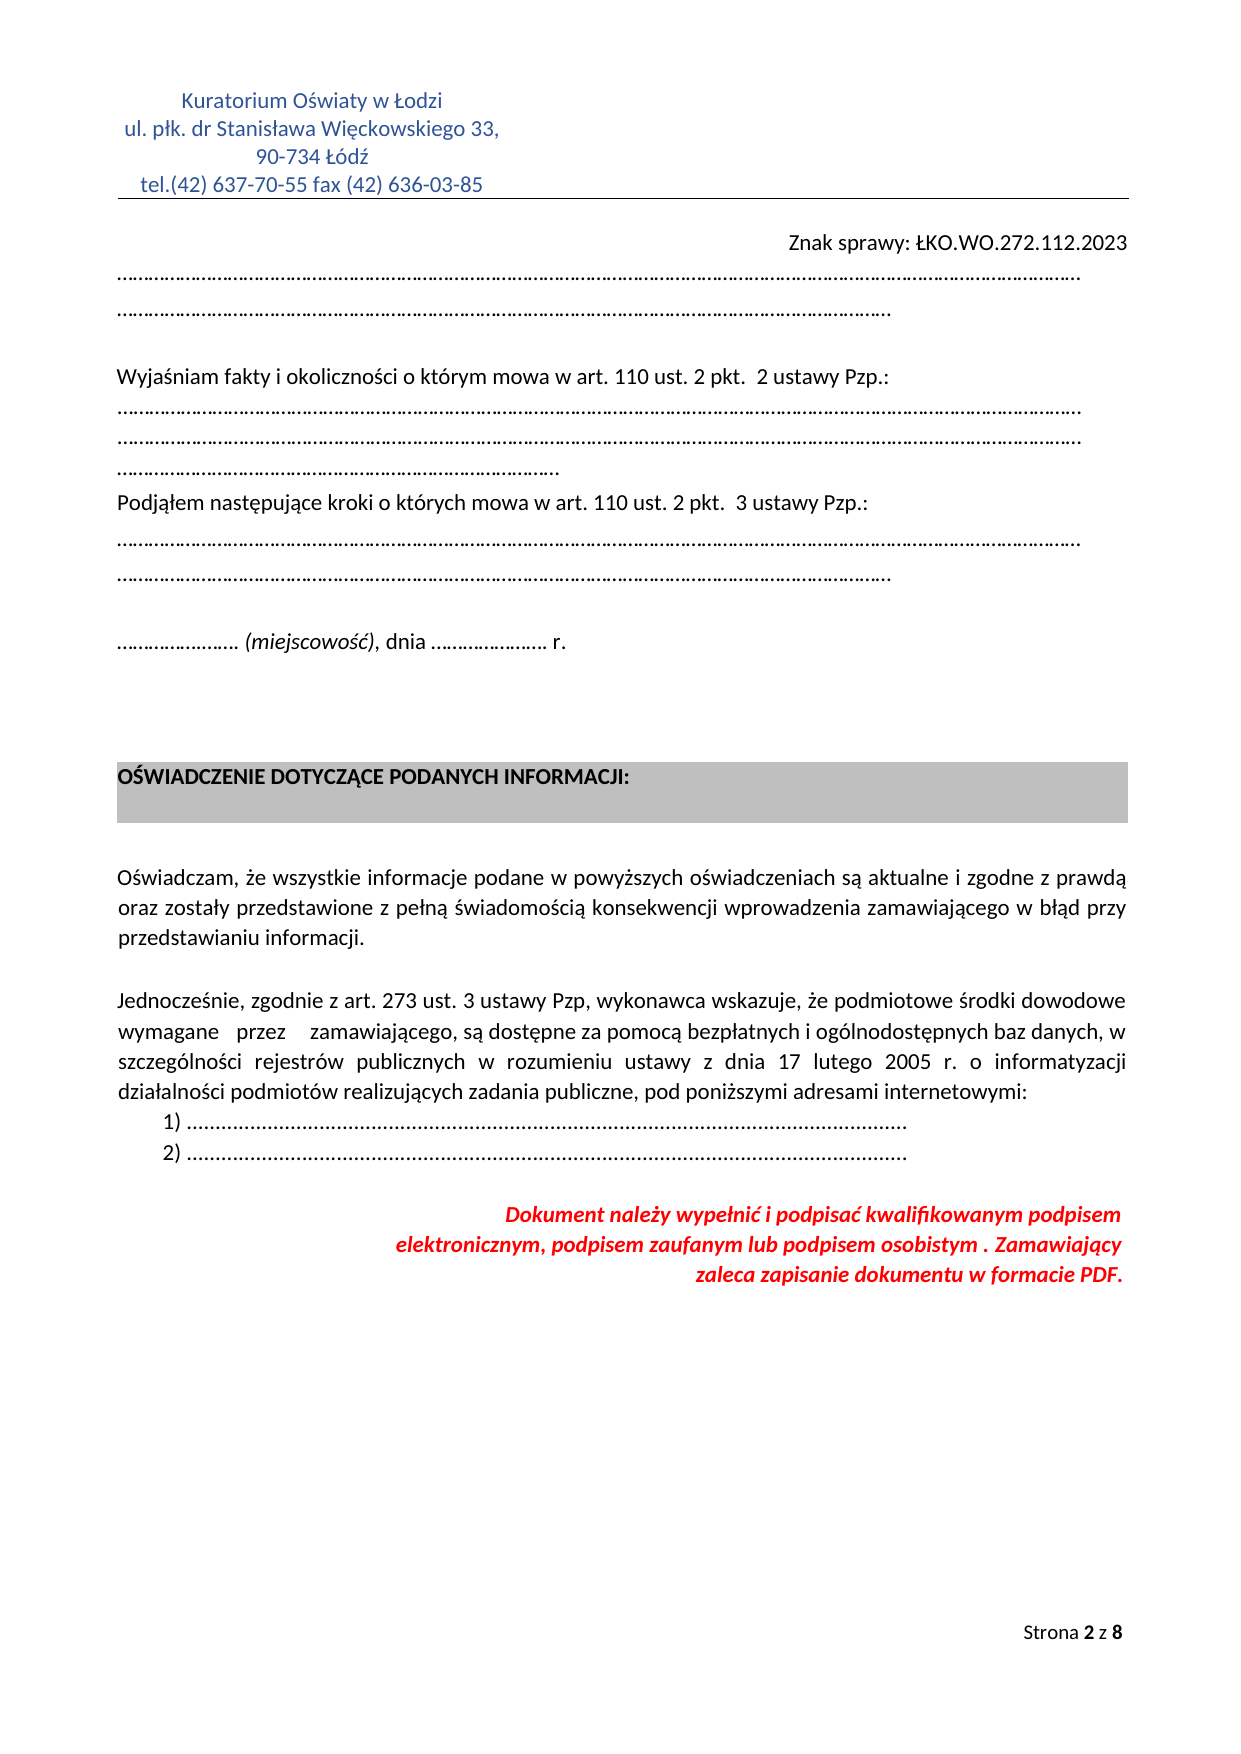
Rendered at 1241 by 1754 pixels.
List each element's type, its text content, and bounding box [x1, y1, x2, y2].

text ………………………………………………………………………………………………………………………………………………………………… [117, 524, 1128, 552]
text 1) ............................................................................................................................. [162, 1107, 1128, 1135]
text ………………………………………………………………………………………………………………………………………………………………… [117, 258, 1128, 286]
text Dokument należy wypełnić i podpisać kwalifikowanym podpisem elektronicznym, podpisem zaufanym lub podpisem osobistym . Zamawiający zaleca zapisanie dokumentu w formacie PDF. [379, 1200, 1124, 1288]
text Podjąłem następujące kroki o których mowa w art. 110 ust. 2 pkt. 3 ustawy Pzp.: [117, 488, 1128, 516]
text Oświadczam, że wszystkie informacje podane w powyższych oświadczeniach są aktualne i zgodne z prawdą oraz zostały przedstawione z pełną świadomością konsekwencji wprowadzenia zamawiającego w błąd przy przedstawianiu informacji. [117, 863, 1128, 952]
text ………………………………………………………………………………………………………………………………… [117, 294, 1128, 322]
text ………………………………………………………………………… [117, 453, 1128, 481]
text 2) ............................................................................................................................. [162, 1138, 1128, 1166]
text Wyjaśniam fakty i okoliczności o którym mowa w art. 110 ust. 2 pkt. 2 ustawy Pzp.: ………………………………………………………………………………………………………………………………………………………………… ………………………………………………………………………………………………………………………………………………………………… [116, 362, 1128, 450]
text ………………………………………………………………………………………………………………………………… [117, 559, 1128, 587]
text …………….……. (miejscowość), dnia …………………. r. [117, 627, 1128, 655]
text Jednocześnie, zgodnie z art. 273 ust. 3 ustawy Pzp, wykonawca wskazuje, że podmiotowe środki dowodowe wymagane przez zamawiającego, są dostępne za pomocą bezpłatnych i ogólnodostępnych baz danych, w szczególności rejestrów publicznych w rozumieniu ustawy z dnia 17 lutego 2005 r. o informatyzacji działalności podmiotów realizujących zadania publiczne, pod poniższymi adresami internetowymi: [117, 987, 1128, 1105]
text OŚWIADCZENIE DOTYCZĄCE PODANYCH INFORMACJI: [117, 762, 1128, 790]
